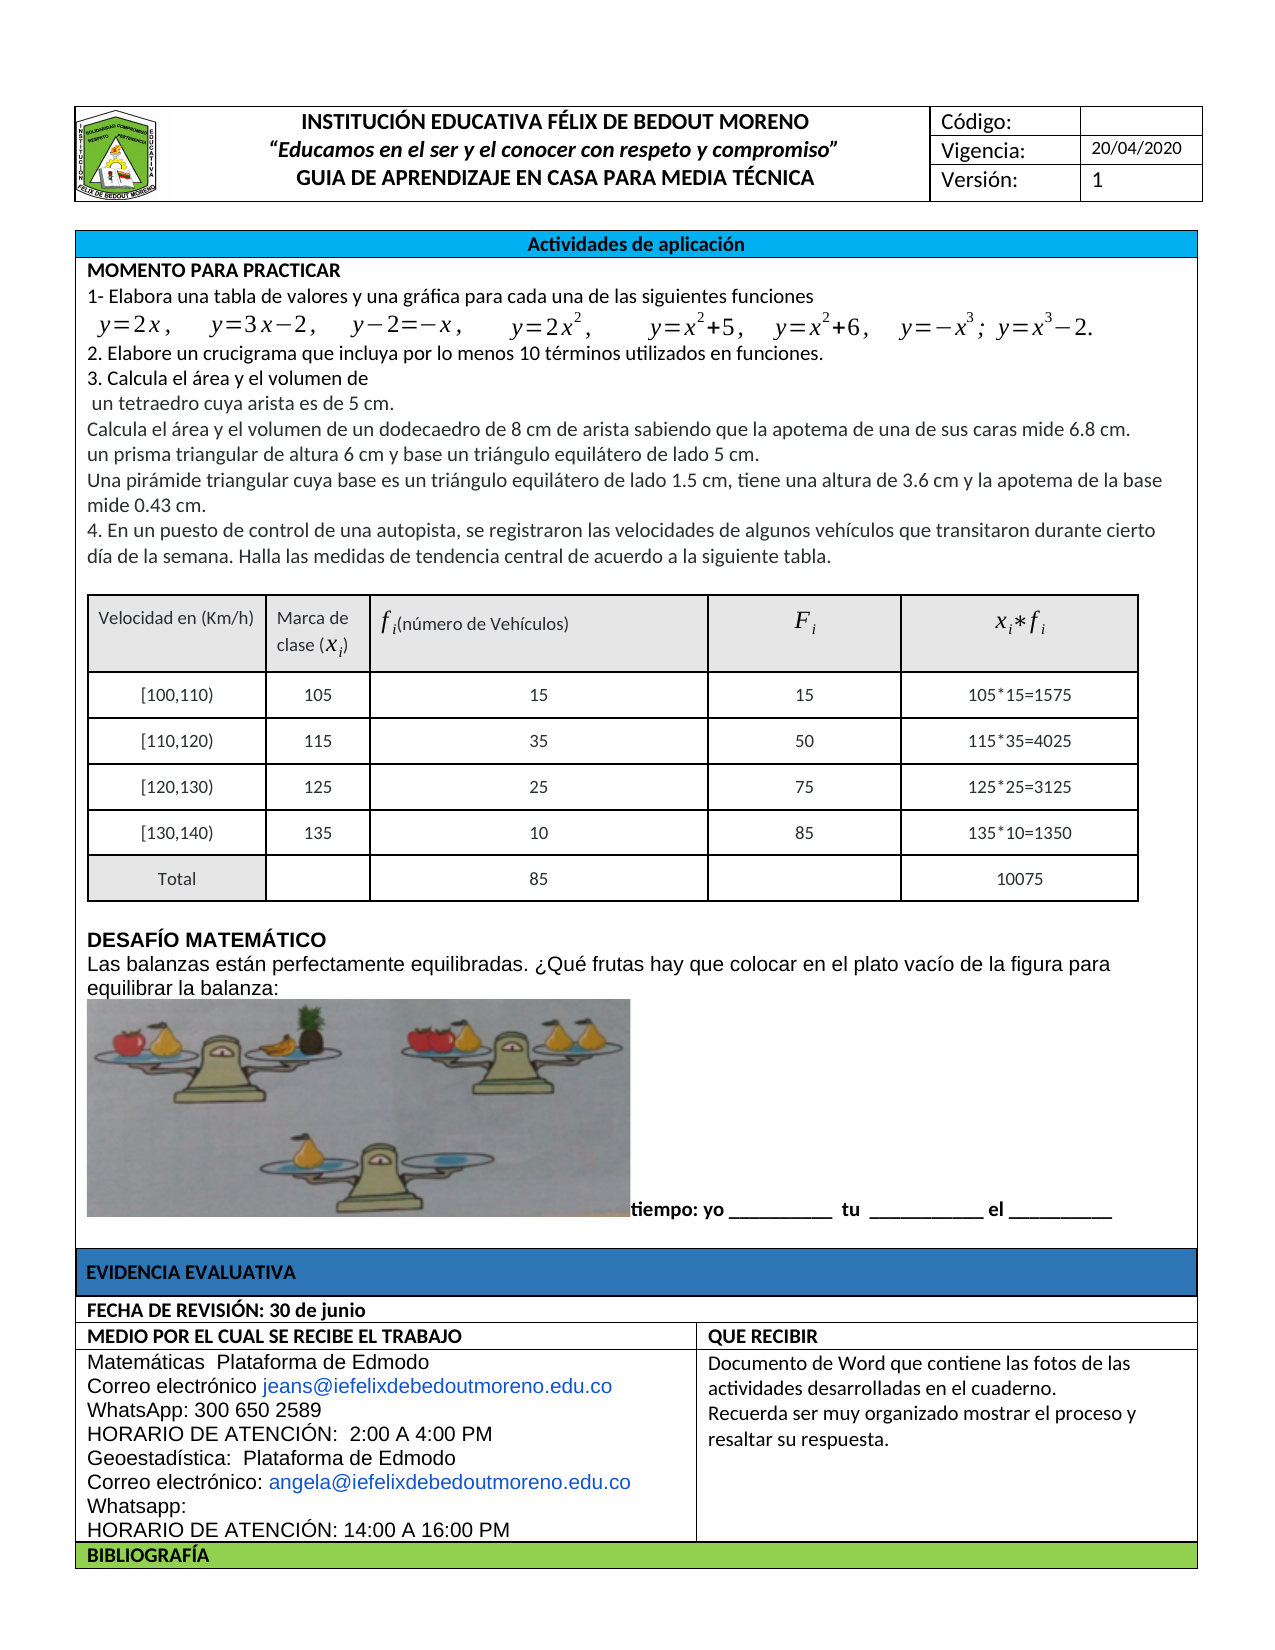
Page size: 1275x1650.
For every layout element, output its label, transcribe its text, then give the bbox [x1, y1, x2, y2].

table_cell EVIDENCIA EVALUATIVA [77, 1249, 1196, 1295]
table_cell FECHA DE REVISIÓN: 30 de junio [76, 1297, 1197, 1322]
table_cell Matemáticas Plataforma de Edmodo Correo electrónico jeans@iefelixdebedoutmoreno.edu.co WhatsApp: 300 650 2589 HORARIO DE ATENCIÓN: 2:00 A 4:00 PM Geoestadística: Plataforma de Edmodo Correo electrónico: angela@iefelixdebedoutmoreno.edu.co Whatsapp: HORARIO DE ATENCIÓN: 14:00 A 16:00 PM [76, 1350, 696, 1541]
picture [76, 110, 173, 201]
table_cell TRANSFERENCIA Actividades de aplicación [76, 231, 1197, 257]
picture [86, 999, 631, 1217]
table_cell MEDIO POR EL CUAL SE RECIBE EL TRABAJO [76, 1323, 696, 1349]
table_cell BIBLIOGRAFÍA [76, 1543, 1197, 1568]
table_cell QUE RECIBIR [697, 1323, 1197, 1349]
table_cell MOMENTO PARA PRACTICAR 1- Elabora una tabla de valores y una gráfica para cada una de las siguientes funciones 2. Elabore un crucigrama que incluya por lo menos 10 términos utilizados en funciones. 3. Calcula el área y el volumen de un tetraedro cuya arista es de 5 cm. Calcula el área y el volumen de un dodecaedro de 8 cm de arista sabiendo que la apotema de una de sus caras mide 6.8 cm. un prisma triangular de altura 6 cm y base un triángulo equilátero de lado 5 cm. Una pirámide triangular cuya base es un triángulo equilátero de lado 1.5 cm, tiene una altura de 3.6 cm y la apotema de la base mide 0.43 cm. 4. En un puesto de control de una autopista, se registraron las velocidades de algunos vehículos que transitaron durante cierto día de la semana. Halla las medidas de tendencia central de acuerdo a la siguiente tabla. DESAFÍO MATEMÁTICO Las balanzas están perfectamente equilibradas. ¿Qué frutas hay que colocar en el plato vacío de la figura para equilibrar la balanza: tiempo: yo __________ tu ___________ el __________ [76, 258, 1197, 1247]
table_cell Documento de Word que contiene las fotos de las actividades desarrolladas en el cuaderno. Recuerda ser muy organizado mostrar el proceso y resaltar su respuesta. [697, 1350, 1197, 1541]
